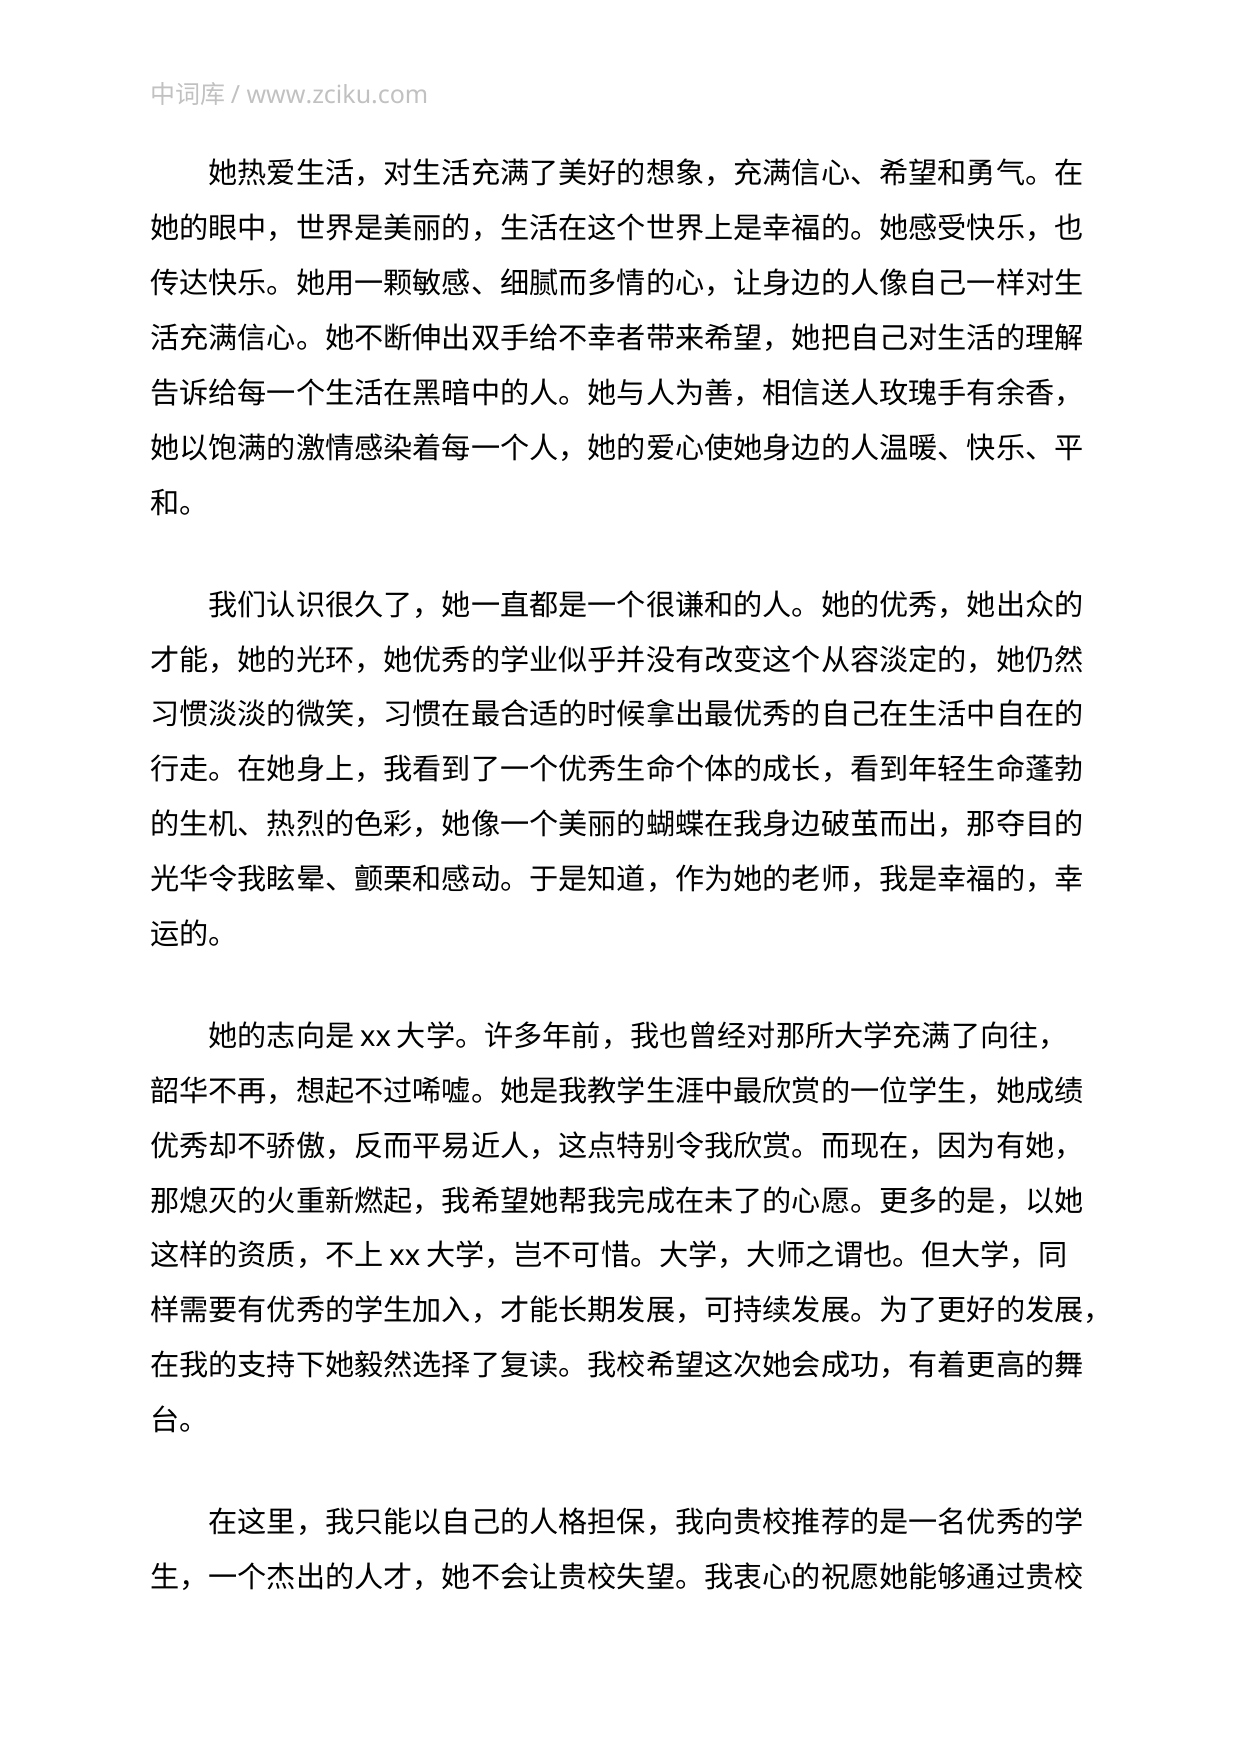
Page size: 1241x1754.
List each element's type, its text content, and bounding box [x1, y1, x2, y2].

text 她热爱生活，对生活充满了美好的想象，充满信心、希望和勇气。在她的眼中，世界是美丽的，生活在这个世界上是幸福的。她感受快乐，也传达快乐。她用一颗敏感、细腻而多情的心，让身边的人像自己一样对生活充满信心。她不断伸出双手给不幸者带来希望，她把自己对生活的理解告诉给每一个生活在黑暗中的人。她与人为善，相信送人玫瑰手有余香，她以饱满的激情感染着每一个人，她的爱心使她身边的人温暖、快乐、平和。 [150, 150, 1090, 522]
text 她的志向是xx大学。许多年前，我也曾经对那所大学充满了向往，韶华不再，想起不过唏嘘。她是我教学生涯中最欣赏的一位学生，她成绩优秀却不骄傲，反而平易近人，这点特别令我欣赏。而现在，因为有她，那熄灭的火重新燃起，我希望她帮我完成在未了的心愿。更多的是，以她这样的资质，不上xx大学，岂不可惜。大学，大师之谓也。但大学，同样需要有优秀的学生加入，才能长期发展，可持续发展。为了更好的发展，在我的支持下她毅然选择了复读。我校希望这次她会成功，有着更高的舞台。 [150, 1012, 1090, 1439]
text 我们认识很久了，她一直都是一个很谦和的人。她的优秀，她出众的才能，她的光环，她优秀的学业似乎并没有改变这个从容淡定的，她仍然习惯淡淡的微笑，习惯在最合适的时候拿出最优秀的自己在生活中自在的行走。在她身上，我看到了一个优秀生命个体的成长，看到年轻生命蓬勃的生机、热烈的色彩，她像一个美丽的蝴蝶在我身边破茧而出，那夺目的光华令我眩晕、颤栗和感动。于是知道，作为她的老师，我是幸福的，幸运的。 [150, 581, 1090, 953]
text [150, 1498, 1090, 1596]
